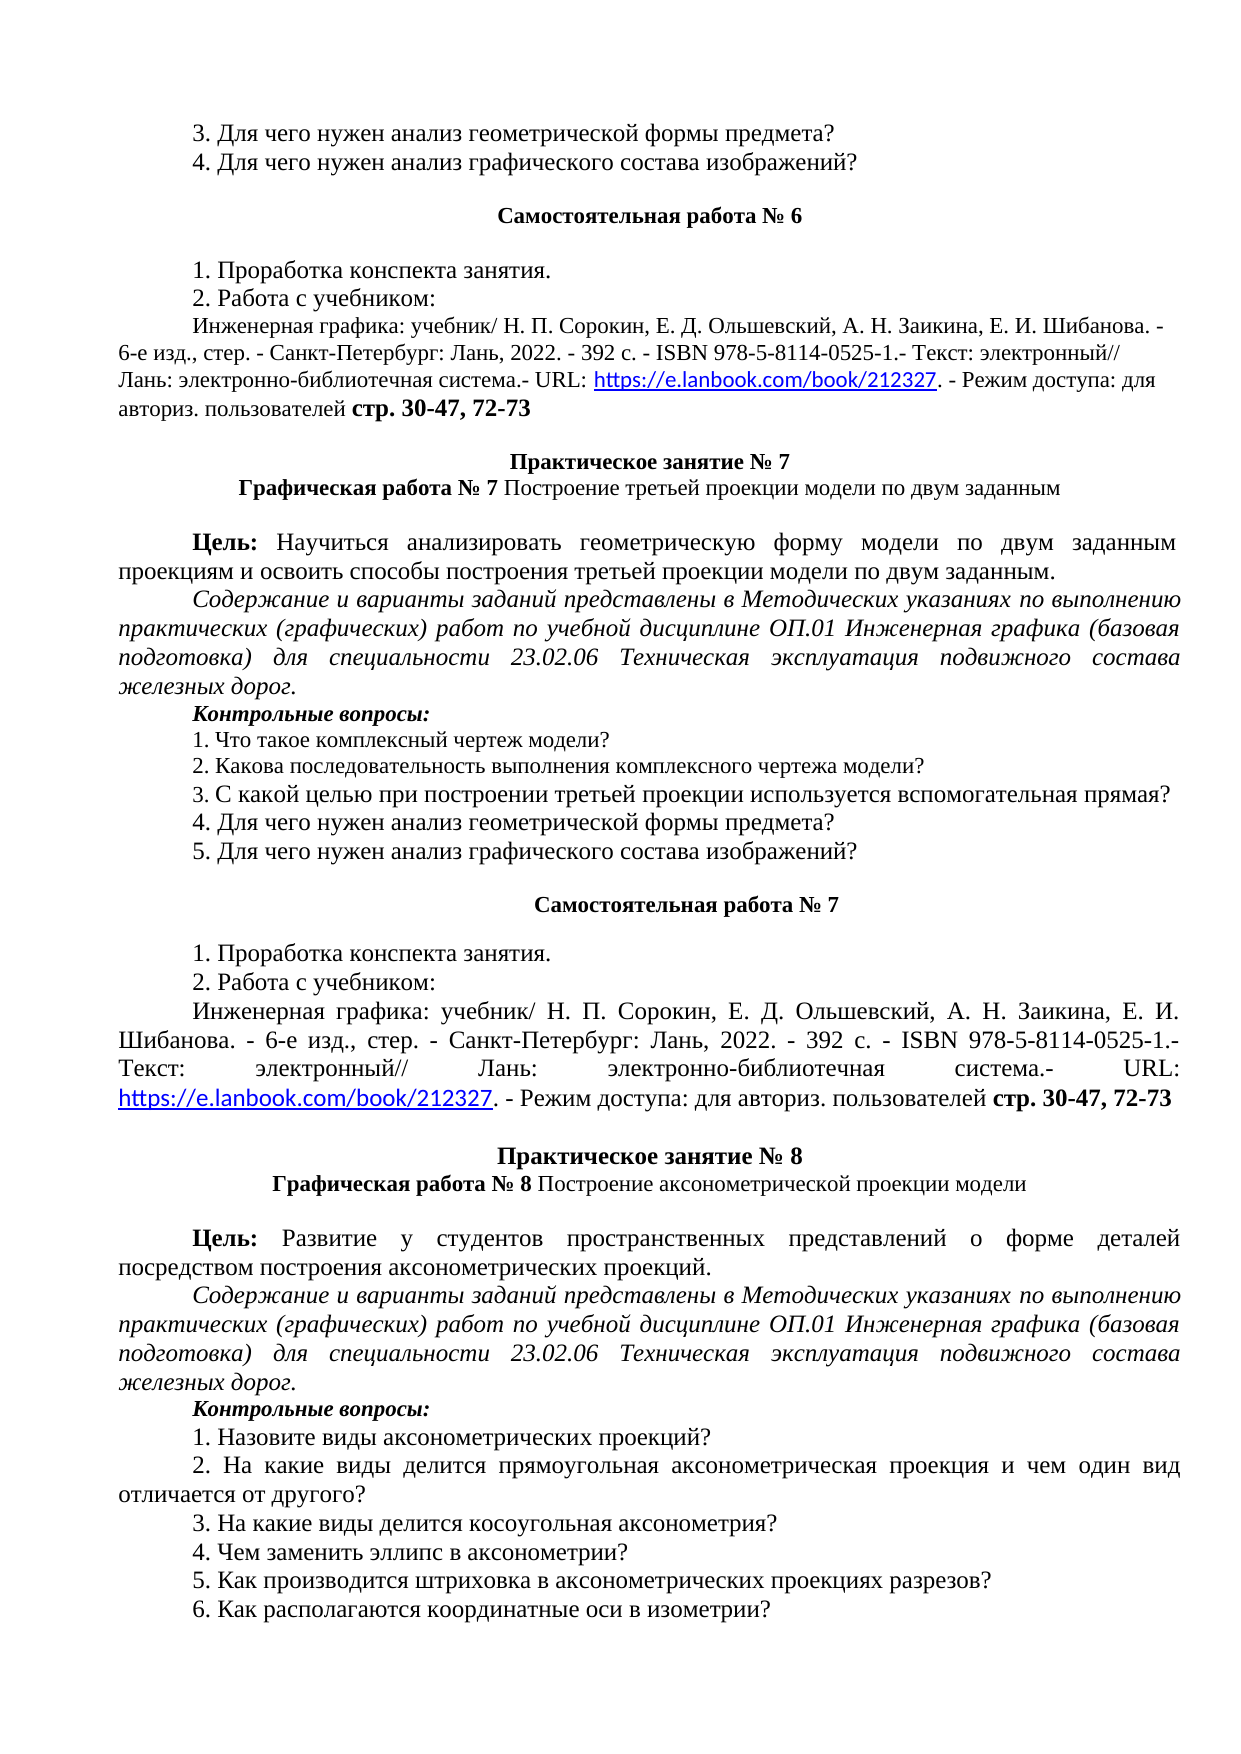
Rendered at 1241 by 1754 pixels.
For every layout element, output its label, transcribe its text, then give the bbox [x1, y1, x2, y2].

list Самостоятельная работа № 6 [118, 202, 1181, 228]
list Инженерная графика: учебник/ Н. П. Сорокин, Е. Д. Ольшевский, А. Н. Заикина, Е. И. Шибанова. - 6-е изд., стер. - Санкт-Петербург: Лань, 2022. - 392 с. - ISBN 978-5-8114-0525-1.- Текст: электронный// Лань: электронно-библиотечная система.- URL: https://e.lanbook.com/book/212327. - Режим доступа: для авториз. пользователей стр. 30-47, 72-73 [118, 312, 1181, 422]
list Графическая работа № 8 Построение аксонометрической проекции модели [118, 1170, 1181, 1197]
text 1. Назовите виды аксонометрических проекций? [118, 1422, 1181, 1451]
text Содержание и варианты заданий представлены в Методических указаниях по выполнению практических (графических) работ по учебной дисциплине ОП.01 Инженерная графика (базовая подготовка) для специальности 23.02.06 Техническая эксплуатация подвижного состава железных дорог. [118, 1280, 1181, 1395]
text 6. Как располагаются координатные оси в изометрии? [118, 1594, 1181, 1623]
text Содержание и варианты заданий представлены в Методических указаниях по выполнению практических (графических) работ по учебной дисциплине ОП.01 Инженерная графика (базовая подготовка) для специальности 23.02.06 Техническая эксплуатация подвижного состава железных дорог. [118, 584, 1181, 699]
list Графическая работа № 7 Построение третьей проекции модели по двум заданным [118, 474, 1181, 501]
list 1. Проработка конспекта занятия. [118, 255, 1181, 283]
list 1. Что такое комплексный чертеж модели? [118, 726, 1181, 752]
list Самостоятельная работа № 7 [118, 891, 1181, 918]
list Контрольные вопросы: [118, 699, 1181, 726]
text 3. На какие виды делится косоугольная аксонометрия? [118, 1508, 1181, 1537]
text 4. Чем заменить эллипс в аксонометрии? [118, 1537, 1181, 1566]
text Цель: Развитие у студентов пространственных представлений о форме деталей посредством построения аксонометрических проекций. [118, 1223, 1181, 1280]
list 3. С какой целью при построении третьей проекции используется вспомогательная прямая? [118, 779, 1181, 807]
text 5. Как производится штриховка в аксонометрических проекциях разрезов? [118, 1566, 1181, 1594]
list 4. Для чего нужен анализ геометрической формы предмета? [192, 807, 1181, 836]
list 3. Для чего нужен анализ геометрической формы предмета? [192, 118, 1181, 147]
list 2. Работа с учебником: [118, 283, 1181, 312]
text 1. Проработка конспекта занятия. [118, 938, 1181, 967]
list Практическое занятие № 7 [118, 448, 1181, 474]
list Контрольные вопросы: [118, 1395, 1181, 1422]
text Инженерная графика: учебник/ Н. П. Сорокин, Е. Д. Ольшевский, А. Н. Заикина, Е. И. Шибанова. - 6-е изд., стер. - Санкт-Петербург: Лань, 2022. - 392 с. - ISBN 978-5-8114-0525-1.- Текст: электронный// Лань: электронно-библиотечная система.- URL: https://e.lanbook.com/book/212327. - Режим доступа: для авториз. пользователей стр. 30-47, 72-73 [118, 996, 1181, 1113]
list 4. Для чего нужен анализ графического состава изображений? [192, 147, 1181, 176]
list 2. Какова последовательность выполнения комплексного чертежа модели? [118, 752, 1181, 779]
text Цель: Научиться анализировать геометрическую форму модели по двум заданным проекциям и освоить способы построения третьей проекции модели по двум заданным. [118, 527, 1177, 584]
text Практическое занятие № 8 [118, 1141, 1181, 1170]
text 2. Работа с учебником: [118, 967, 1181, 996]
text 2. На какие виды делится прямоугольная аксонометрическая проекция и чем один вид отличается от другого? [118, 1451, 1181, 1508]
list 5. Для чего нужен анализ графического состава изображений? [192, 836, 1181, 865]
